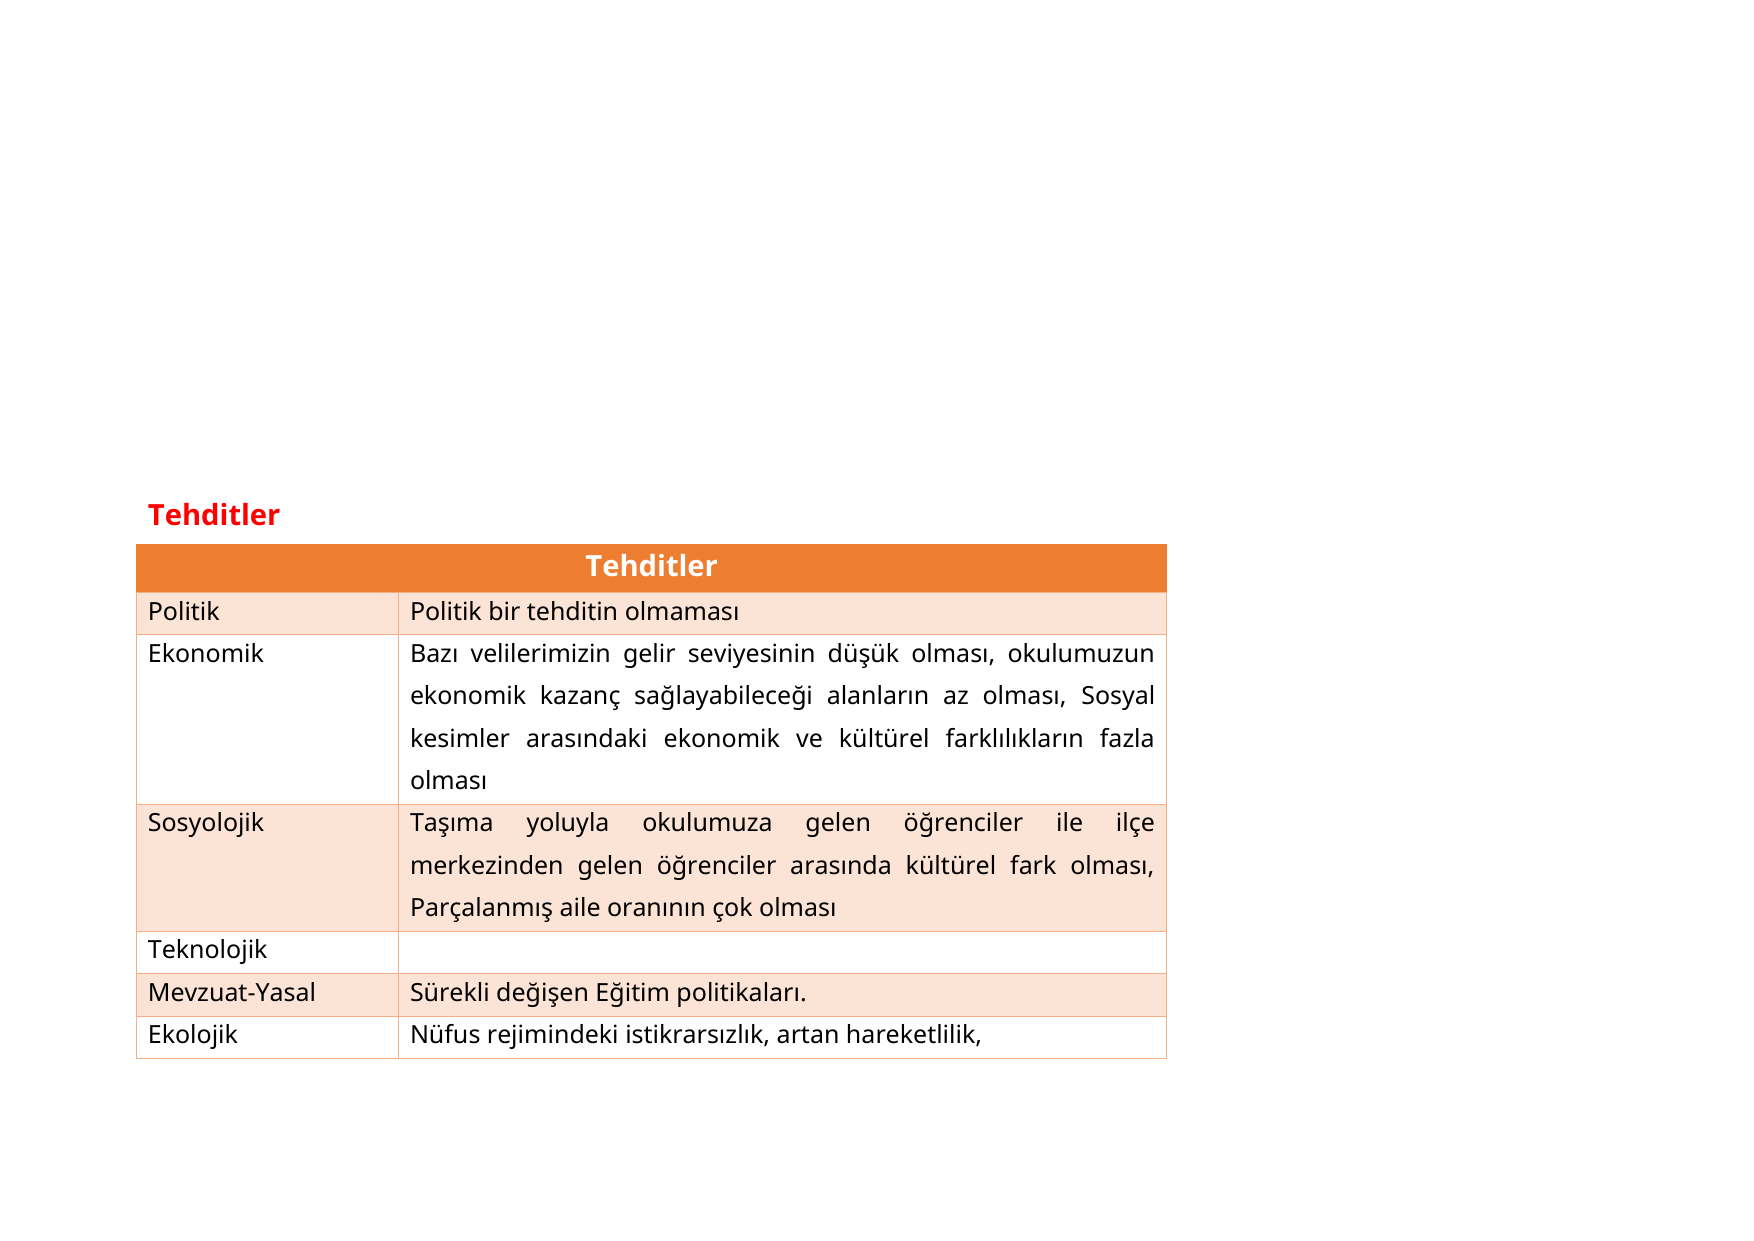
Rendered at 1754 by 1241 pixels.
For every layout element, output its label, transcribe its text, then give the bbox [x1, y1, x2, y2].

table_header Tehditler [137, 545, 1166, 592]
table_cell Ekonomik [137, 635, 398, 804]
table_cell Taşıma yoluyla okulumuza gelen öğrenciler ile ilçe merkezinden gelen öğrenciler arasında kültürel fark olması, Parçalanmış aile oranının çok olması [399, 805, 1166, 931]
table_cell Bazı velilerimizin gelir seviyesinin düşük olması, okulumuzun ekonomik kazanç sağlayabileceği alanların az olması, Sosyal kesimler arasındaki ekonomik ve kültürel farklılıkların fazla olması [399, 635, 1166, 804]
table_cell Mevzuat-Yasal [137, 974, 398, 1016]
text Tehditler [148, 495, 1606, 534]
table_cell Nüfus rejimindeki istikrarsızlık, artan hareketlilik, [399, 1017, 1166, 1058]
table_cell Sürekli değişen Eğitim politikaları. [399, 974, 1166, 1016]
table_cell Politik bir tehditin olmaması [399, 593, 1166, 634]
table_cell Sosyolojik [137, 805, 398, 931]
table_cell [399, 932, 1166, 973]
table_cell Ekolojik [137, 1017, 398, 1058]
table_cell Teknolojik [137, 932, 398, 973]
table_cell Politik [137, 593, 398, 634]
